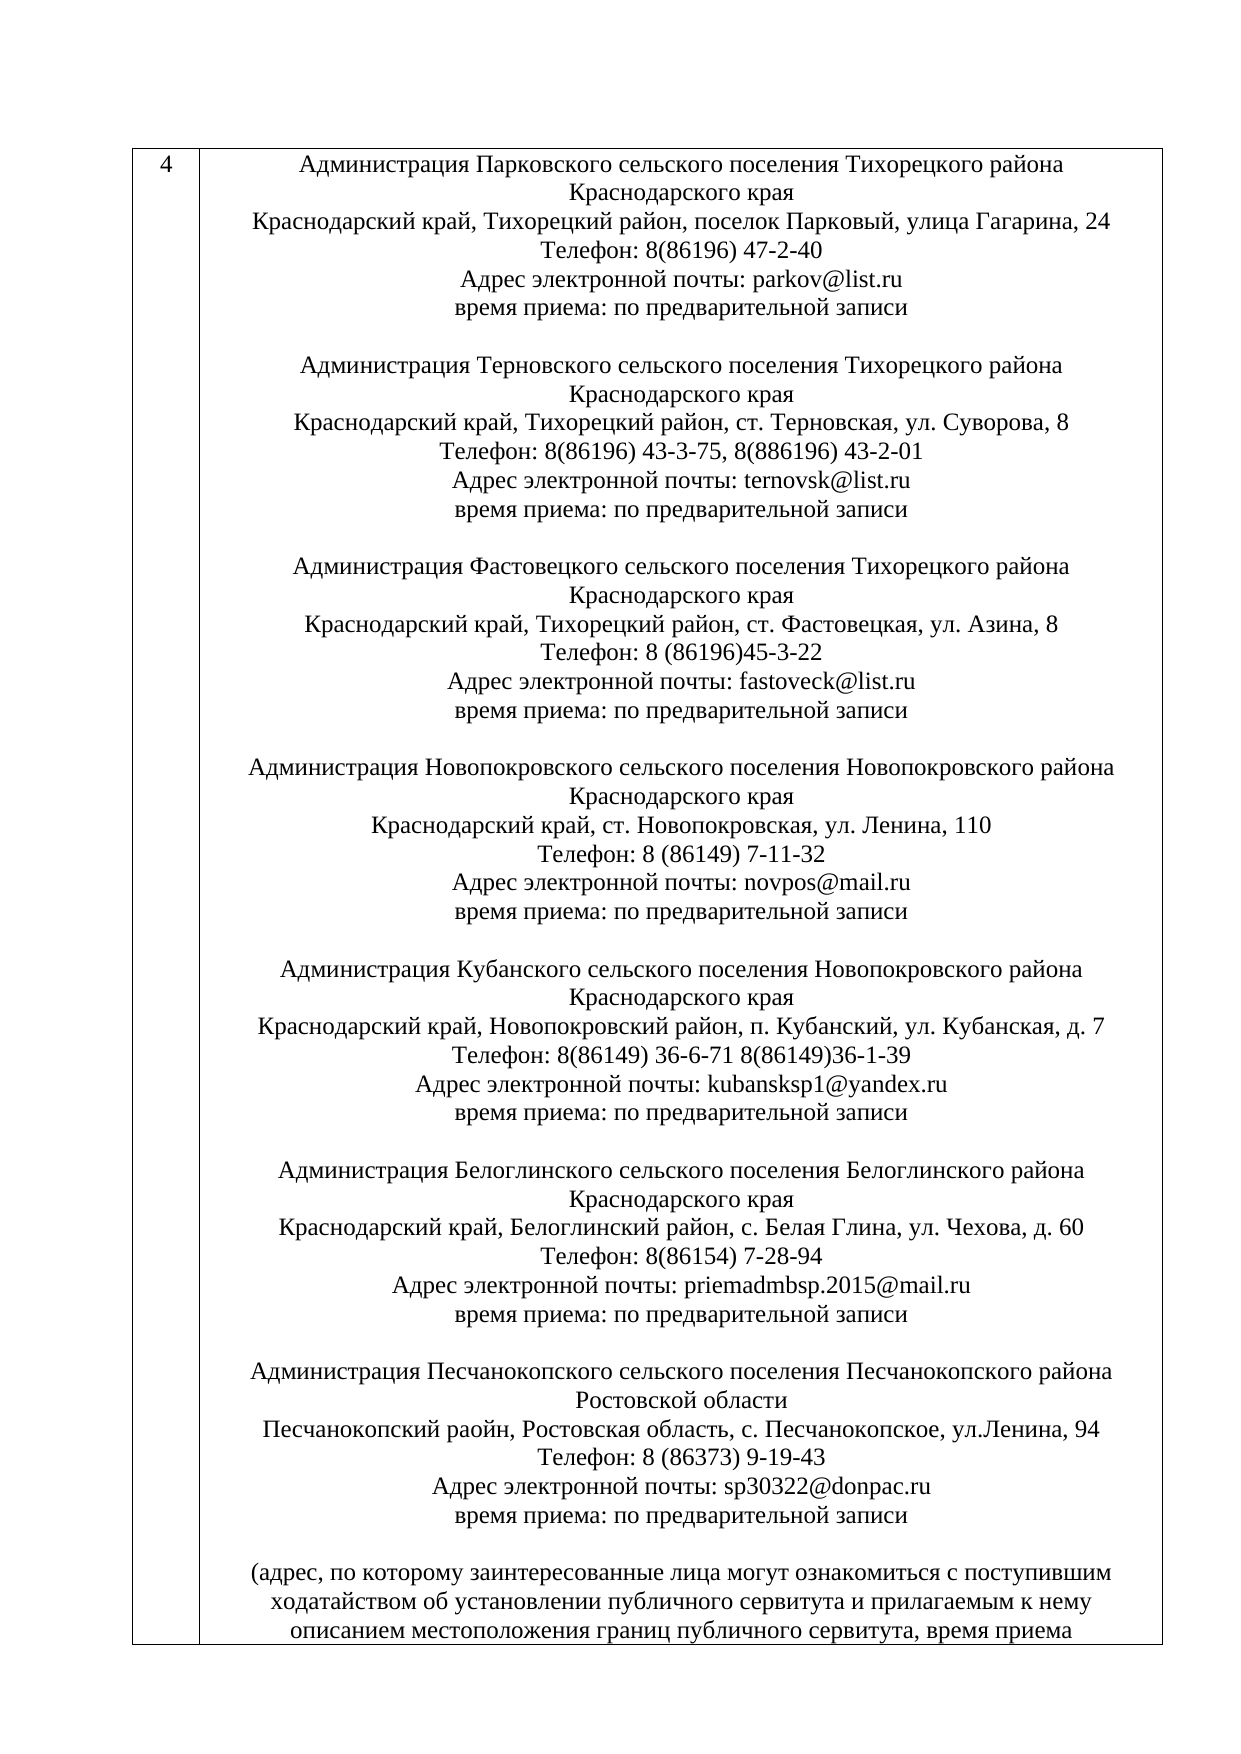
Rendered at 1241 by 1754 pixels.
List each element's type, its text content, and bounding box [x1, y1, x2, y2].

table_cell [200, 149, 1162, 1644]
table_cell 4 [133, 149, 199, 1644]
